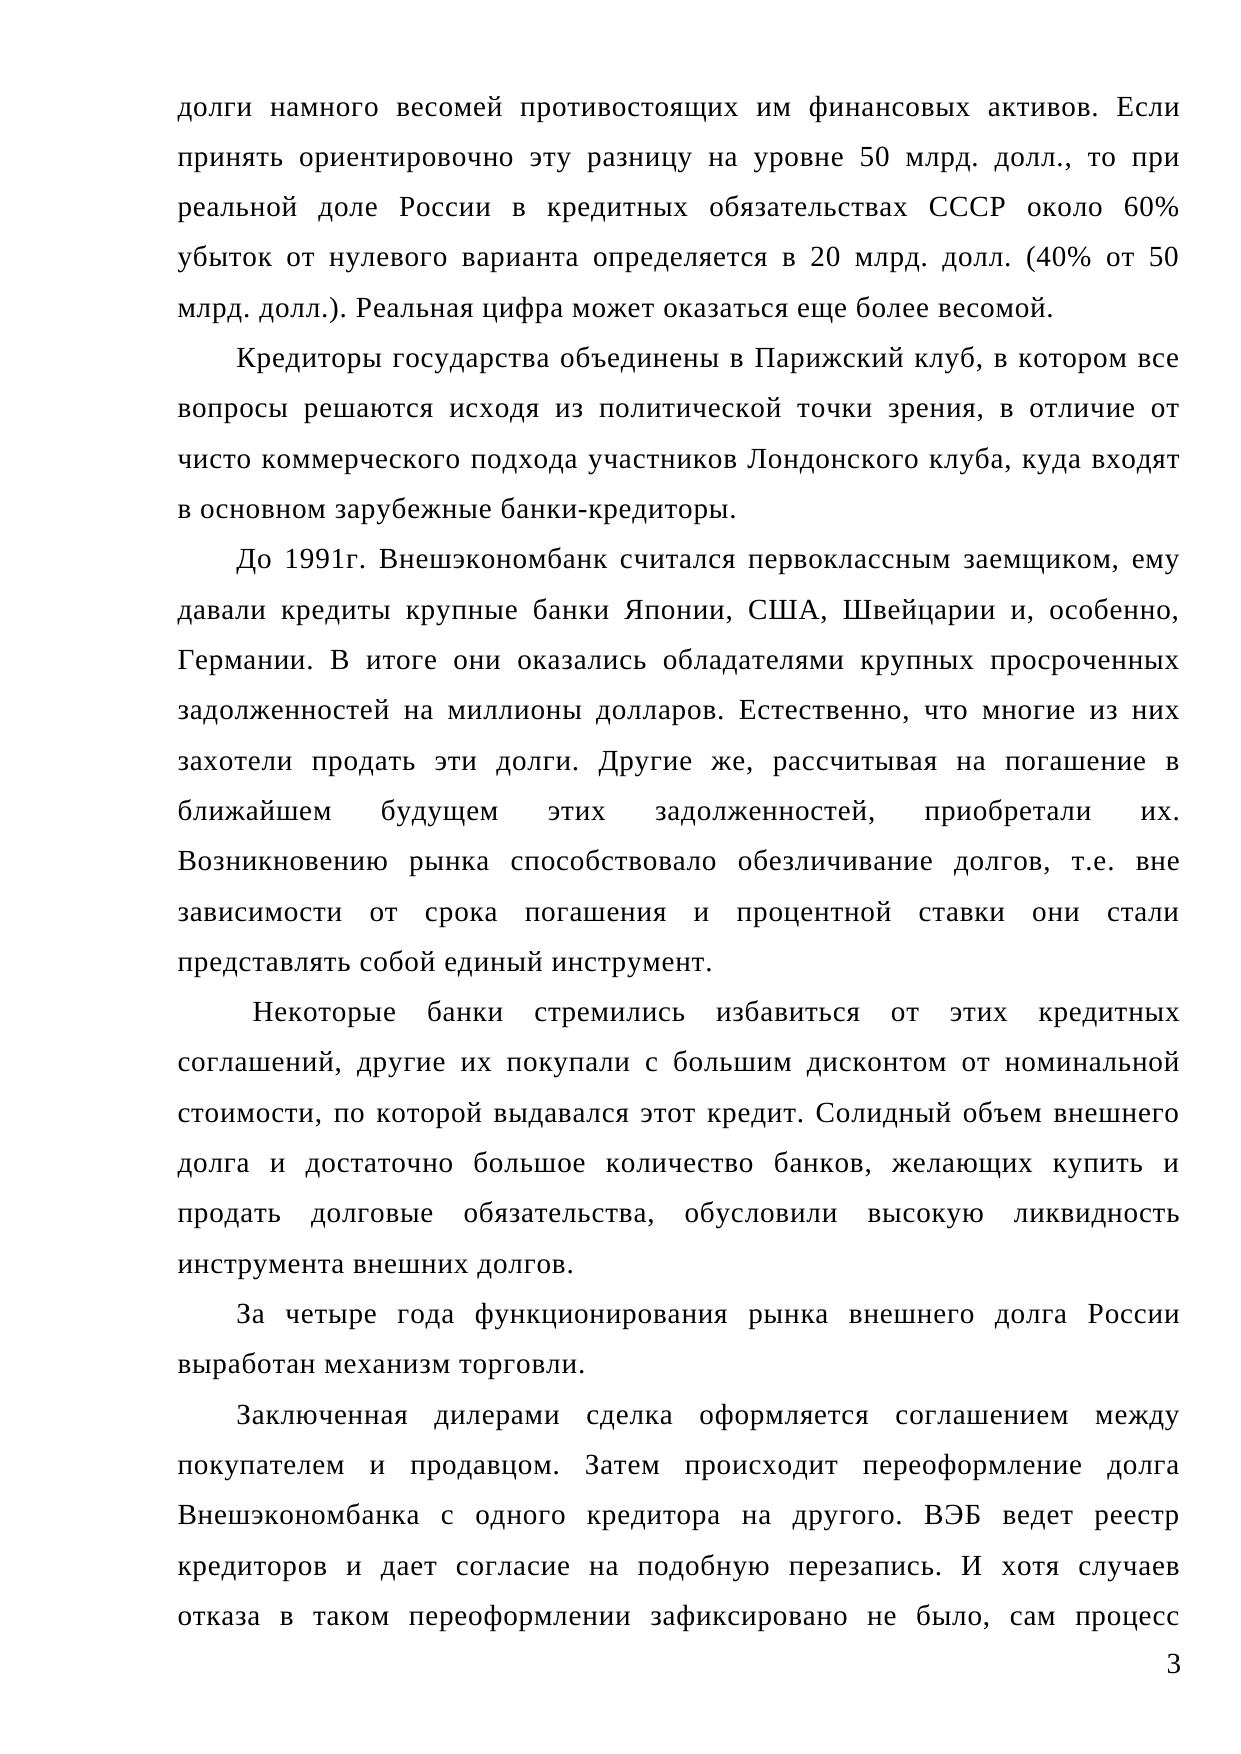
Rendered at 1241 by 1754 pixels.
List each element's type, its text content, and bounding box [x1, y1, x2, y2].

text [177, 89, 1181, 323]
text Кредиторы государства объединены в Парижский клуб, в котором все вопросы решаются исходя из политической точки зрения, в отличие от чисто коммерческого подхода участников Лондонского клуба, куда входят в основном зарубежные банки-кредиторы. [177, 340, 1181, 525]
text За четыре года функционирования рынка внешнего долга России выработан механизм торговли. [177, 1296, 1181, 1380]
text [177, 1397, 1181, 1632]
text Некоторые банки стремились избавиться от этих кредитных соглашений, другие их покупали с большим дисконтом от номинальной стоимости, по которой выдавался этот кредит. Солидный объем внешнего долга и достаточно большое количество банков, желающих купить и продать долговые обязательства, обусловили высокую ликвидность инструмента внешних долгов. [177, 994, 1181, 1279]
text До 1991г. Внешэкономбанк считался первоклассным заемщиком, ему давали кредиты крупные банки Японии, США, Швейцарии и, особенно, Германии. В итоге они оказались обладателями крупных просроченных задолженностей на миллионы долларов. Естественно, что многие из них захотели продать эти долги. Другие же, рассчитывая на погашение в ближайшем будущем этих задолженностей, приобретали их. Возникновению рынка способствовало обезличивание долгов, т.е. вне зависимости от срока погашения и процентной ставки они стали представлять собой единый инструмент. [177, 541, 1181, 977]
